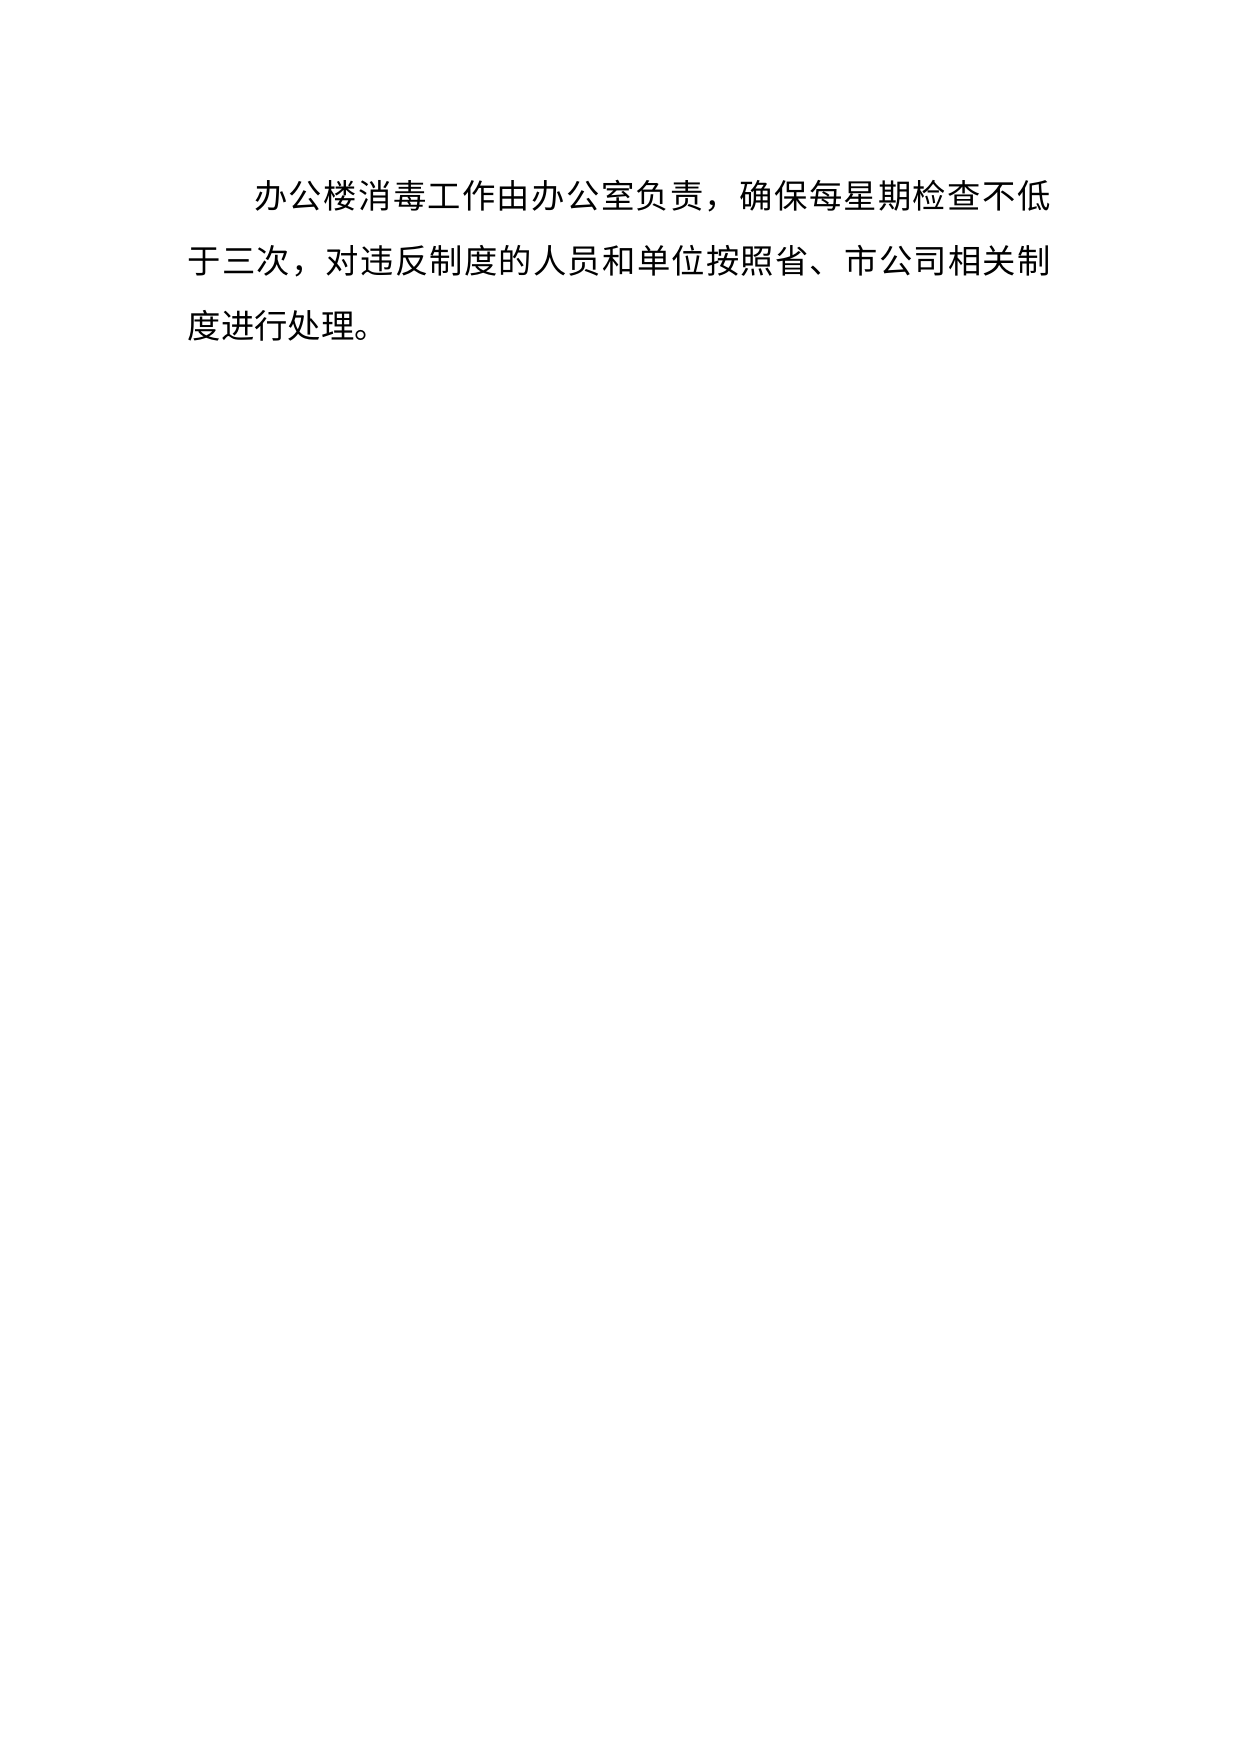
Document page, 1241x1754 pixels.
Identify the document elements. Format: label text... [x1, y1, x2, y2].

text 办公楼消毒工作由办公室负责，确保每星期检查不低于三次，对违反制度的人员和单位按照省、市公司相关制度进行处理。 [187, 162, 1053, 357]
